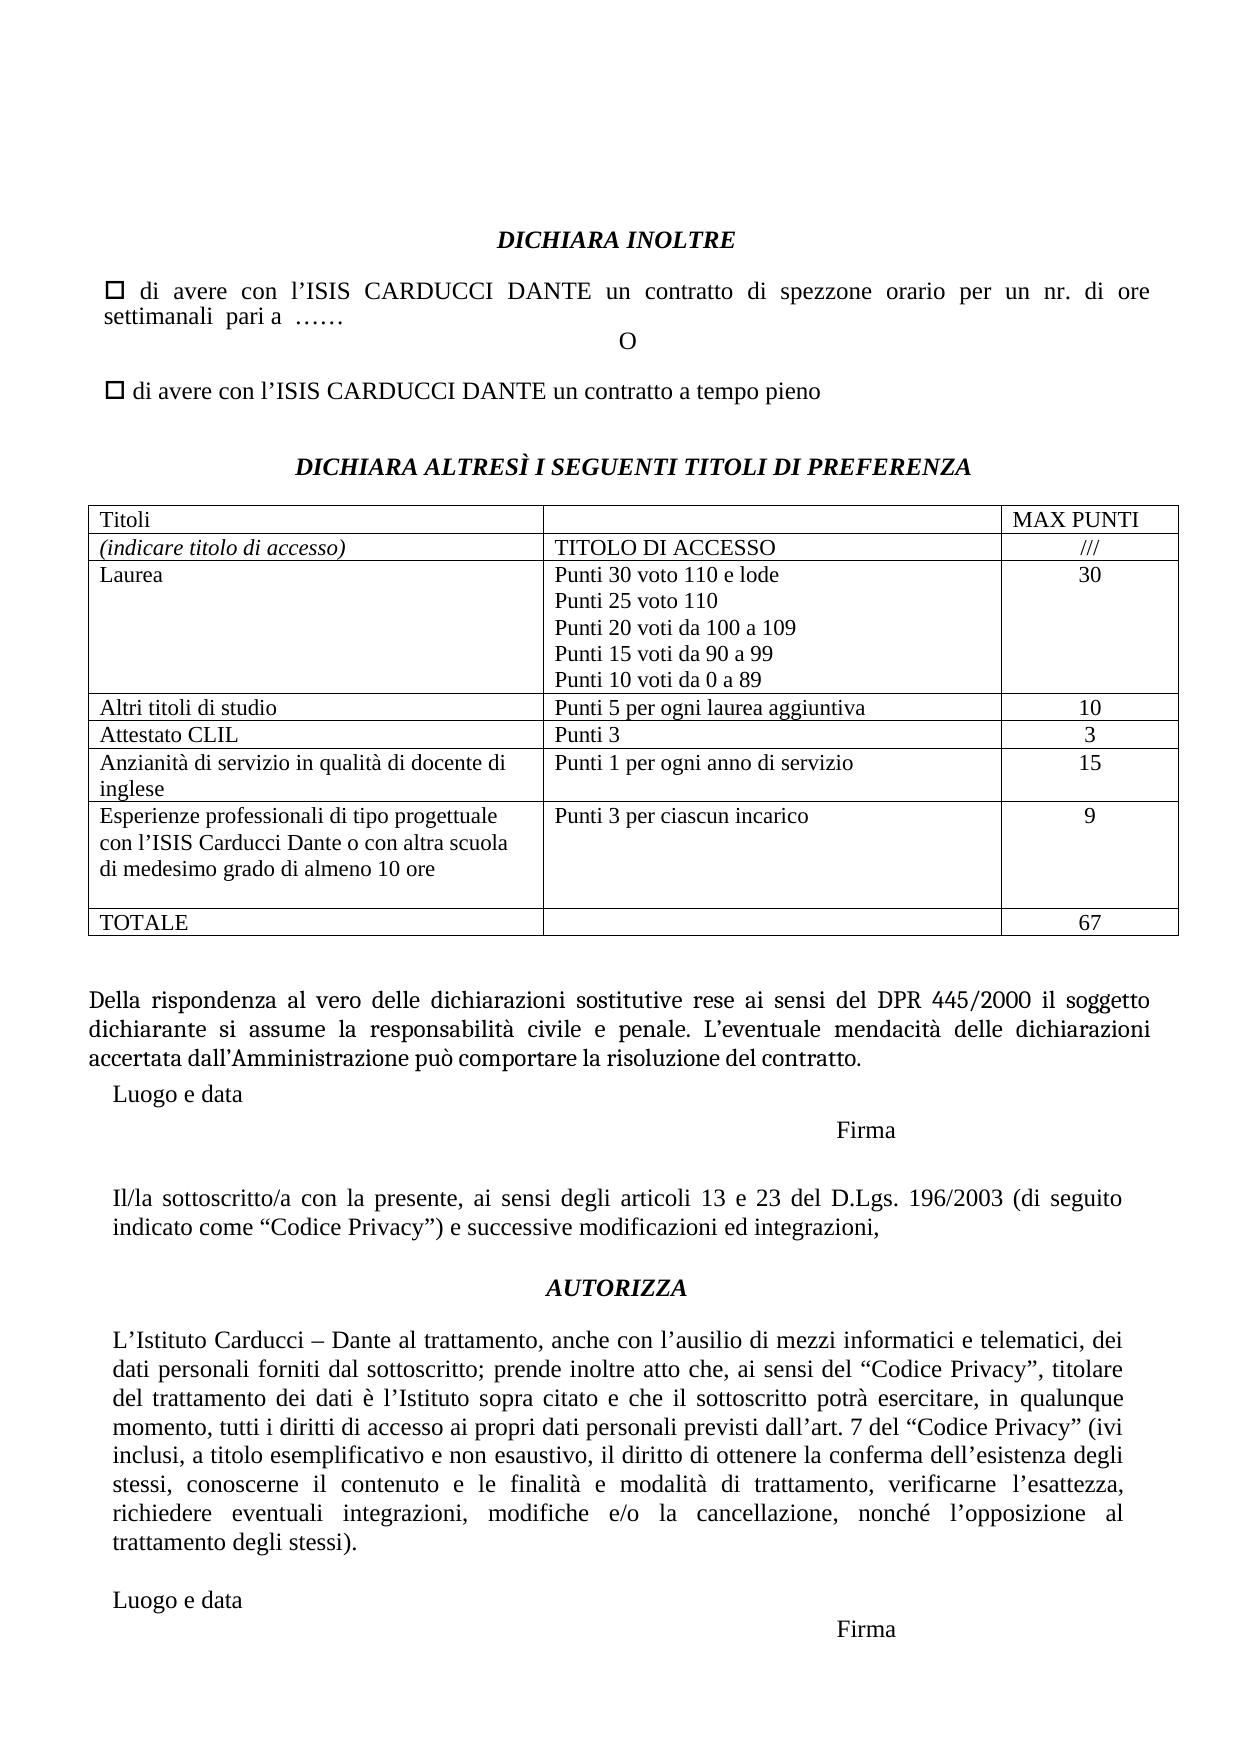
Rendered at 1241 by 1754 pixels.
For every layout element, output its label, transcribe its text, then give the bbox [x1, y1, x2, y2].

text Firma [112, 1614, 1152, 1642]
table_cell 67 [1002, 909, 1178, 935]
list DICHIARA ALTRESÌ I SEGUENTI TITOLI DI PREFERENZA [177, 455, 1092, 480]
text Luogo e data [112, 1585, 1152, 1614]
table_header [544, 506, 1001, 532]
text DICHIARA INOLTRE [89, 229, 890, 254]
table_cell 9 [1002, 802, 1178, 908]
table_cell 3 [1002, 721, 1178, 747]
table_cell Esperienze professionali di tipo progettuale con l’ISIS Carducci Dante o con altra scuola di medesimo grado di almeno 10 ore [89, 802, 543, 908]
table_cell 15 [1002, 749, 1178, 801]
table_cell (indicare titolo di accesso) [89, 534, 543, 560]
text Il/la sottoscritto/a con la presente, ai sensi degli articoli 13 e 23 del D.Lgs. 196/2003 (di seguito indicato come “Codice Privacy”) e successive modificazioni ed integrazioni, [112, 1183, 1124, 1241]
list O [103, 329, 1151, 354]
table_cell Altri titoli di studio [89, 694, 543, 720]
text Della rispondenza al vero delle dichiarazioni sostitutive rese ai sensi del DPR 445/2000 il soggetto dichiarante si assume la responsabilità civile e penale. L’eventuale mendacità delle dichiarazioni accertata dall’Amministrazione può comportare la risoluzione del contratto. [89, 986, 1152, 1073]
table_cell /// [1002, 534, 1178, 560]
table_cell Punti 30 voto 110 e lode Punti 25 voto 110 Punti 20 voti da 100 a 109 Punti 15 voti da 90 a 99 Punti 10 voti da 0 a 89 [544, 561, 1001, 693]
table_cell TOTALE [89, 909, 543, 935]
table_cell 10 [1002, 694, 1178, 720]
table_cell Laurea [89, 561, 543, 693]
table_cell Punti 5 per ogni laurea aggiuntiva [544, 694, 1001, 720]
table_cell TITOLO DI ACCESSO [544, 534, 1001, 560]
table_header Titoli [89, 506, 543, 532]
table_cell Attestato CLIL [89, 721, 543, 747]
table_cell [544, 909, 1001, 935]
table_cell Punti 1 per ogni anno di servizio [544, 749, 1001, 801]
text Luogo e data [112, 1079, 1152, 1108]
text L’Istituto Carducci – Dante al trattamento, anche con l’ausilio di mezzi informatici e telematici, dei dati personali forniti dal sottoscritto; prende inoltre atto che, ai sensi del “Codice Privacy”, titolare del trattamento dei dati è l’Istituto sopra citato e che il sottoscritto potrà esercitare, in qualunque momento, tutti i diritti di accesso ai propri dati personali previsti dall’art. 7 del “Codice Privacy” (ivi inclusi, a titolo esemplificativo e non esaustivo, il diritto di ottenere la conferma dell’esistenza degli stessi, conoscerne il contenuto e le finalità e modalità di trattamento, verificarne l’esattezza, richiedere eventuali integrazioni, modifiche e/o la cancellazione, nonché l’opposizione al trattamento degli stessi). [112, 1325, 1124, 1555]
list di avere con l’ISIS CARDUCCI DANTE un contratto a tempo pieno [103, 379, 1151, 405]
table_cell Anzianità di servizio in qualità di docente di inglese [89, 749, 543, 801]
text AUTORIZZA [346, 1278, 890, 1301]
table_cell Punti 3 per ciascun incarico [544, 802, 1001, 908]
text Firma [112, 1115, 1152, 1144]
list di avere con l’ISIS CARDUCCI DANTE un contratto di spezzone orario per un nr. di ore settimanali pari a …… [103, 279, 1151, 329]
table_cell Punti 3 [544, 721, 1001, 747]
table_cell 30 [1002, 561, 1178, 693]
table_header MAX PUNTI [1002, 506, 1178, 532]
